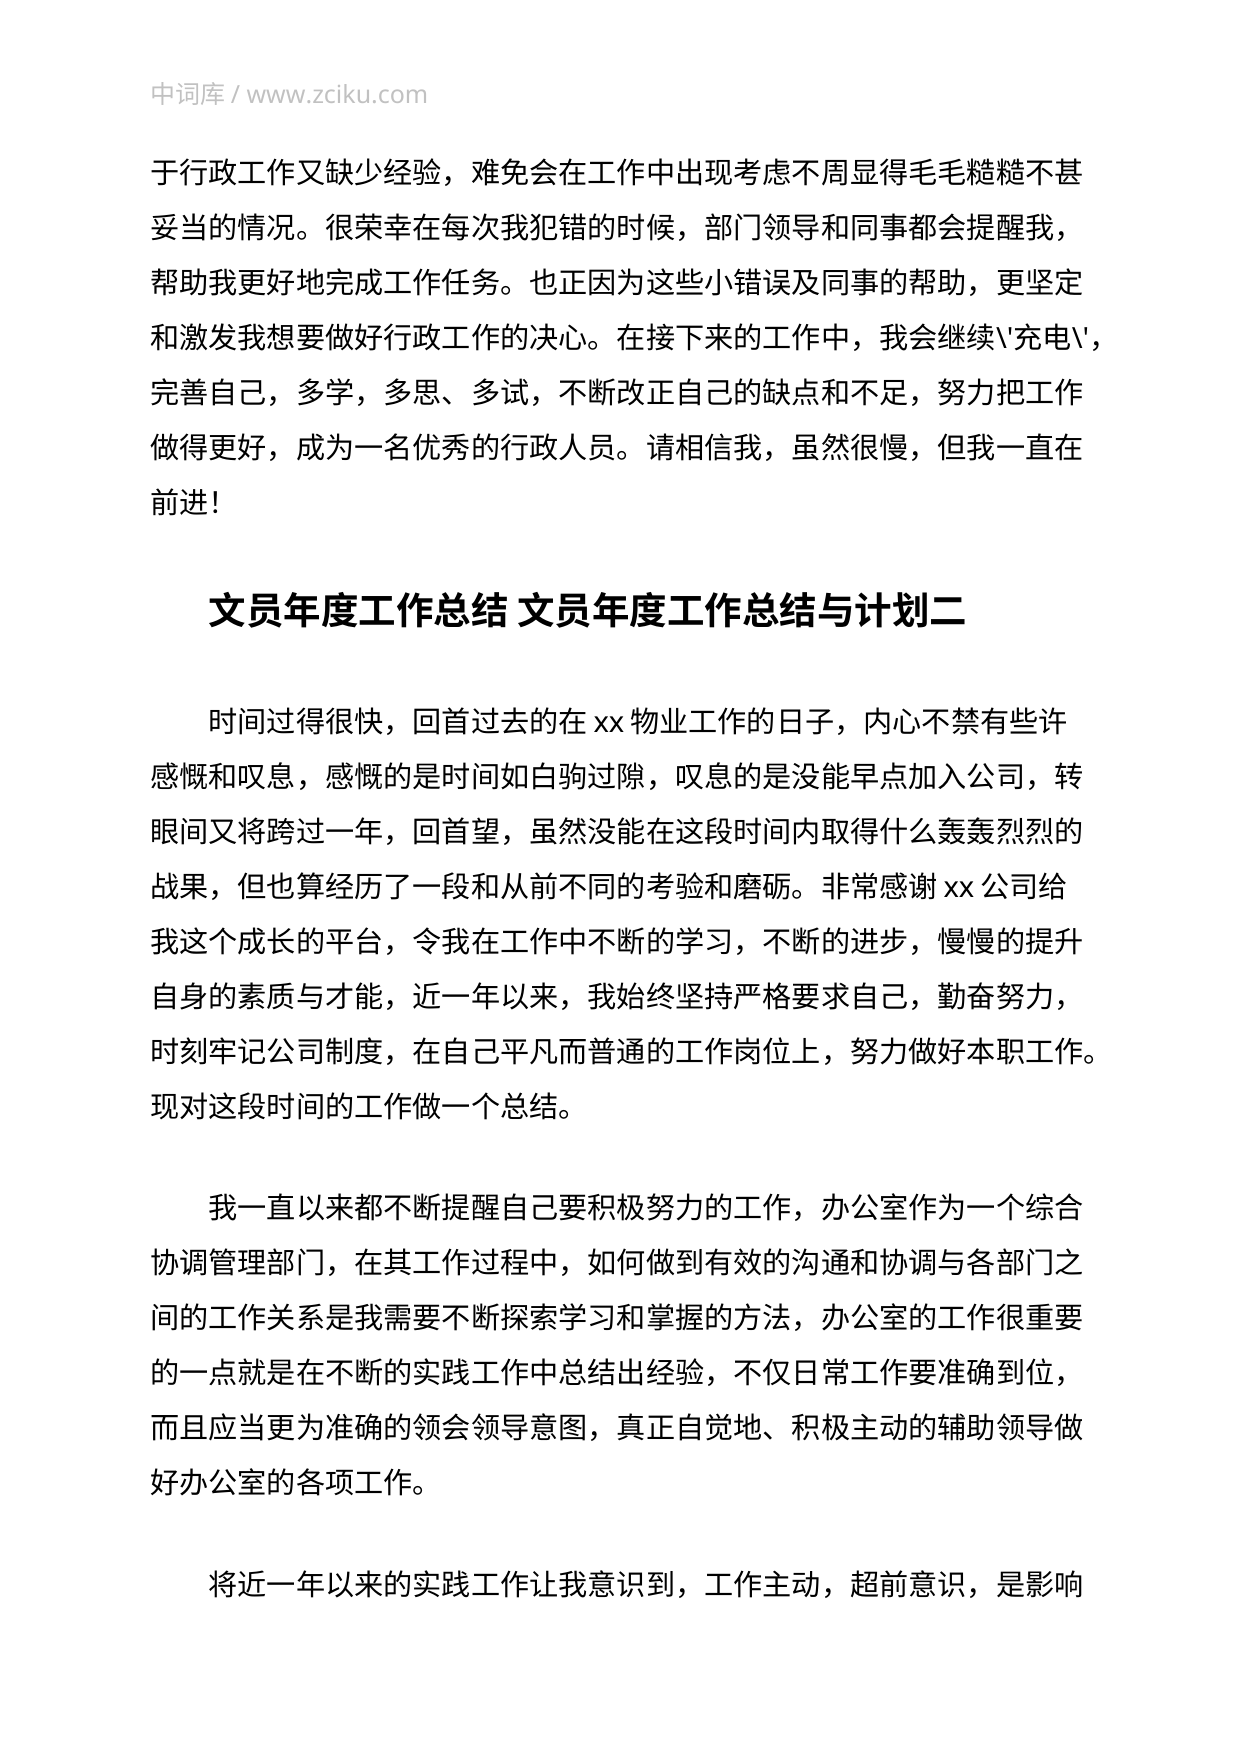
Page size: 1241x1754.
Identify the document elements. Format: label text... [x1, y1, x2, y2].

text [150, 150, 1090, 522]
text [150, 1561, 1090, 1603]
text 时间过得很快，回首过去的在xx物业工作的日子，内心不禁有些许感慨和叹息，感慨的是时间如白驹过隙，叹息的是没能早点加入公司，转眼间又将跨过一年，回首望，虽然没能在这段时间内取得什么轰轰烈烈的战果，但也算经历了一段和从前不同的考验和磨砺。非常感谢xx公司给我这个成长的平台，令我在工作中不断的学习，不断的进步，慢慢的提升自身的素质与才能，近一年以来，我始终坚持严格要求自己，勤奋努力，时刻牢记公司制度，在自己平凡而普通的工作岗位上，努力做好本职工作。现对这段时间的工作做一个总结。 [150, 699, 1090, 1125]
text 我一直以来都不断提醒自己要积极努力的工作，办公室作为一个综合协调管理部门，在其工作过程中，如何做到有效的沟通和协调与各部门之间的工作关系是我需要不断探索学习和掌握的方法，办公室的工作很重要的一点就是在不断的实践工作中总结出经验，不仅日常工作要准确到位，而且应当更为准确的领会领导意图，真正自觉地、积极主动的辅助领导做好办公室的各项工作。 [150, 1185, 1090, 1502]
text 文员年度工作总结 文员年度工作总结与计划二 [150, 581, 1090, 636]
